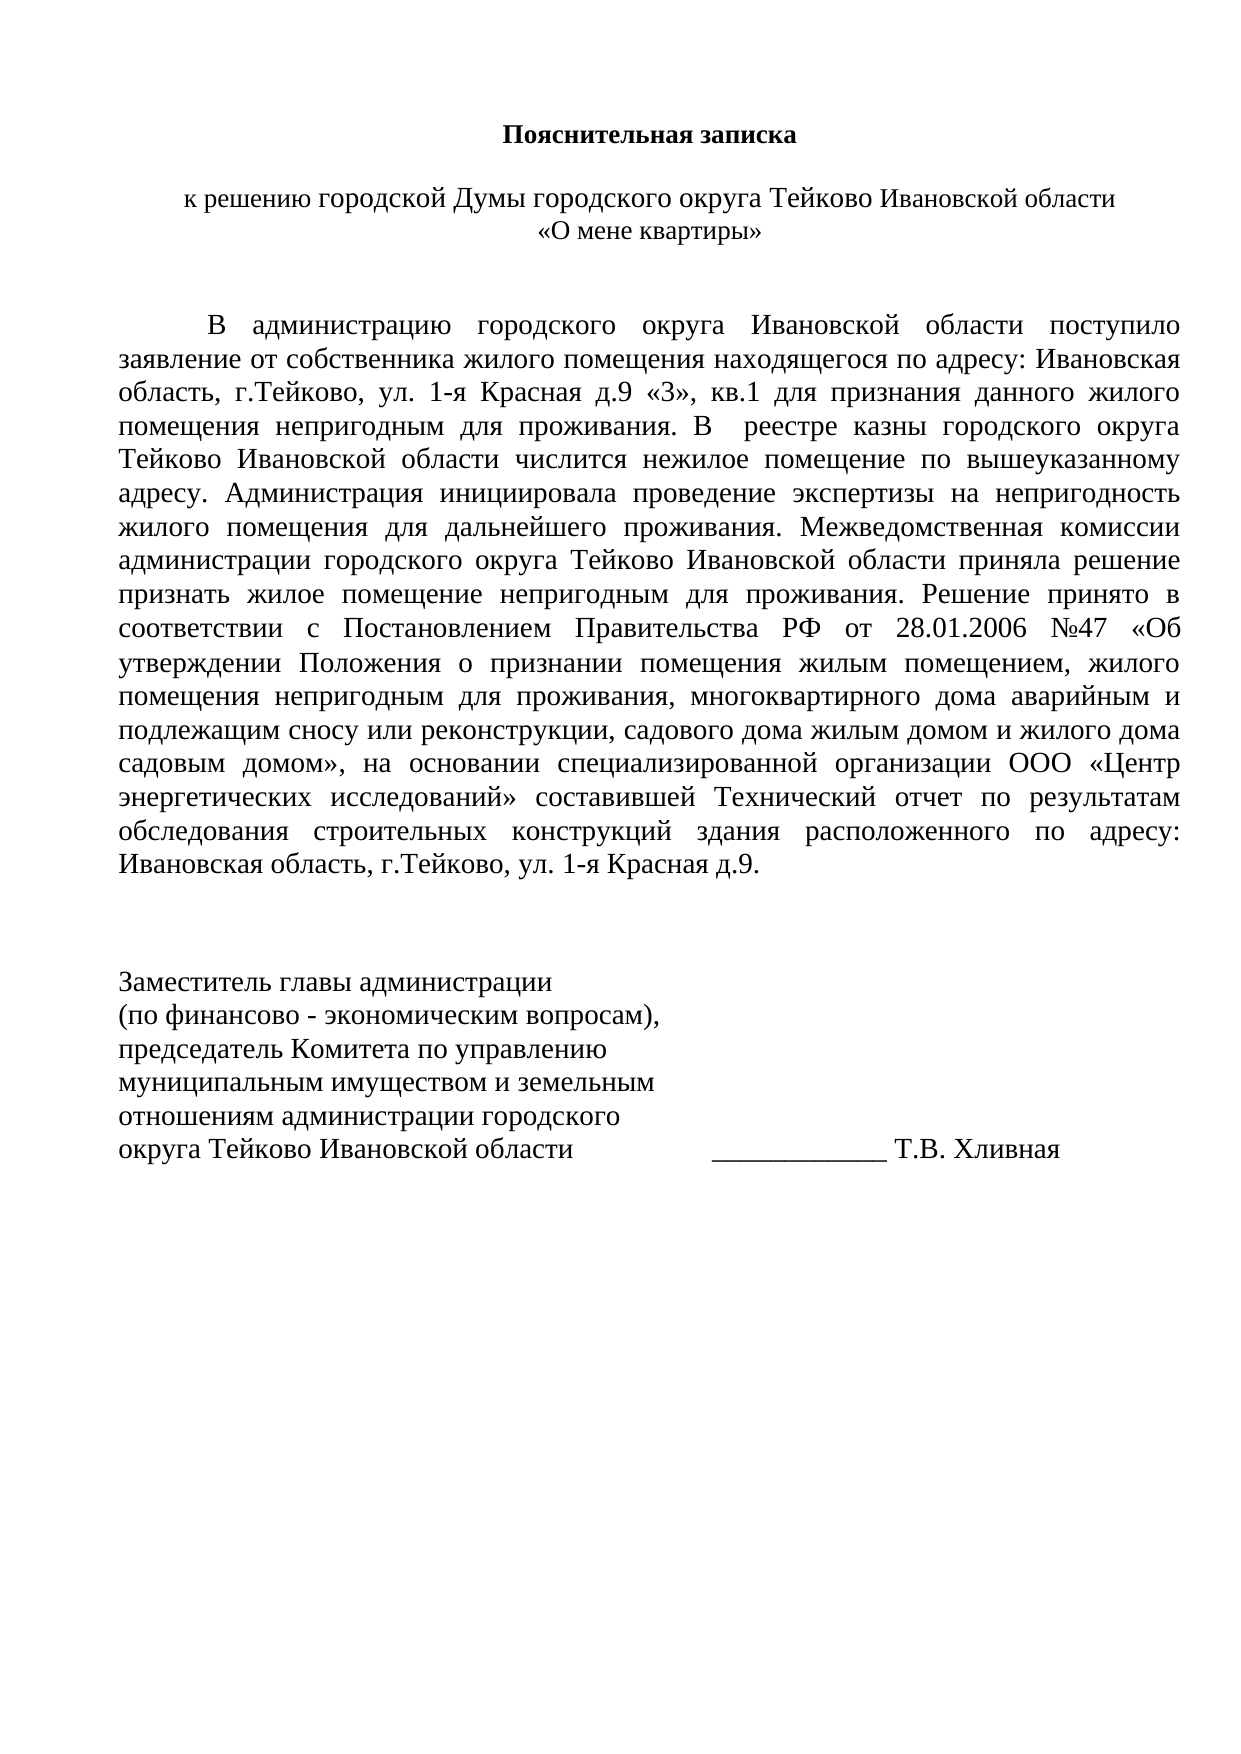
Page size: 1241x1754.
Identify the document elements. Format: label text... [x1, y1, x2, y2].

text отношениям администрации городского [118, 1098, 1152, 1132]
text к решению городской Думы городского округа Тейково Ивановской области [873, 180, 1181, 214]
text В администрацию городского округа Ивановской области поступило заявление от собственника жилого помещения находящегося по адресу: Ивановская область, г.Тейково, ул. 1-я Красная д.9 «3», кв.1 для признания данного жилого помещения непригодным для проживания. В реестре казны городского округа Тейково Ивановской области числится нежилое помещение по вышеуказанному адресу. Администрация инициировала проведение экспертизы на непригодность жилого помещения для дальнейшего проживания. Межведомственная комиссии администрации городского округа Тейково Ивановской области приняла решение признать жилое помещение непригодным для проживания. Решение принято в соответствии с Постановлением Правительства РФ от 28.01.2006 №47 «Об утверждении Положения о признании помещения жилым помещением, жилого помещения непригодным для проживания, многоквартирного дома аварийным и подлежащим сносу или реконструкции, садового дома жилым домом и жилого дома садовым домом», на основании специализированной организации ООО «Центр энергетических исследований» составившей Технический отчет по результатам обследования строительных конструкций здания расположенного по адресу: Ивановская область, г.Тейково, ул. 1-я Красная д.9. [118, 307, 1181, 880]
text председатель Комитета по управлению [118, 1031, 1152, 1064]
text округа Тейково Ивановской области ____________ Т.В. Хливная [118, 1132, 1152, 1165]
text (по финансово - экономическим вопросам), [118, 997, 1152, 1031]
text «О мене квартиры» [118, 214, 1181, 245]
text к решению городской Думы городского округа Тейково Ивановской области [118, 180, 318, 214]
text муниципальным имуществом и земельным [118, 1064, 1152, 1098]
text Пояснительная записка [118, 118, 1181, 149]
text Заместитель главы администрации [118, 964, 1152, 997]
